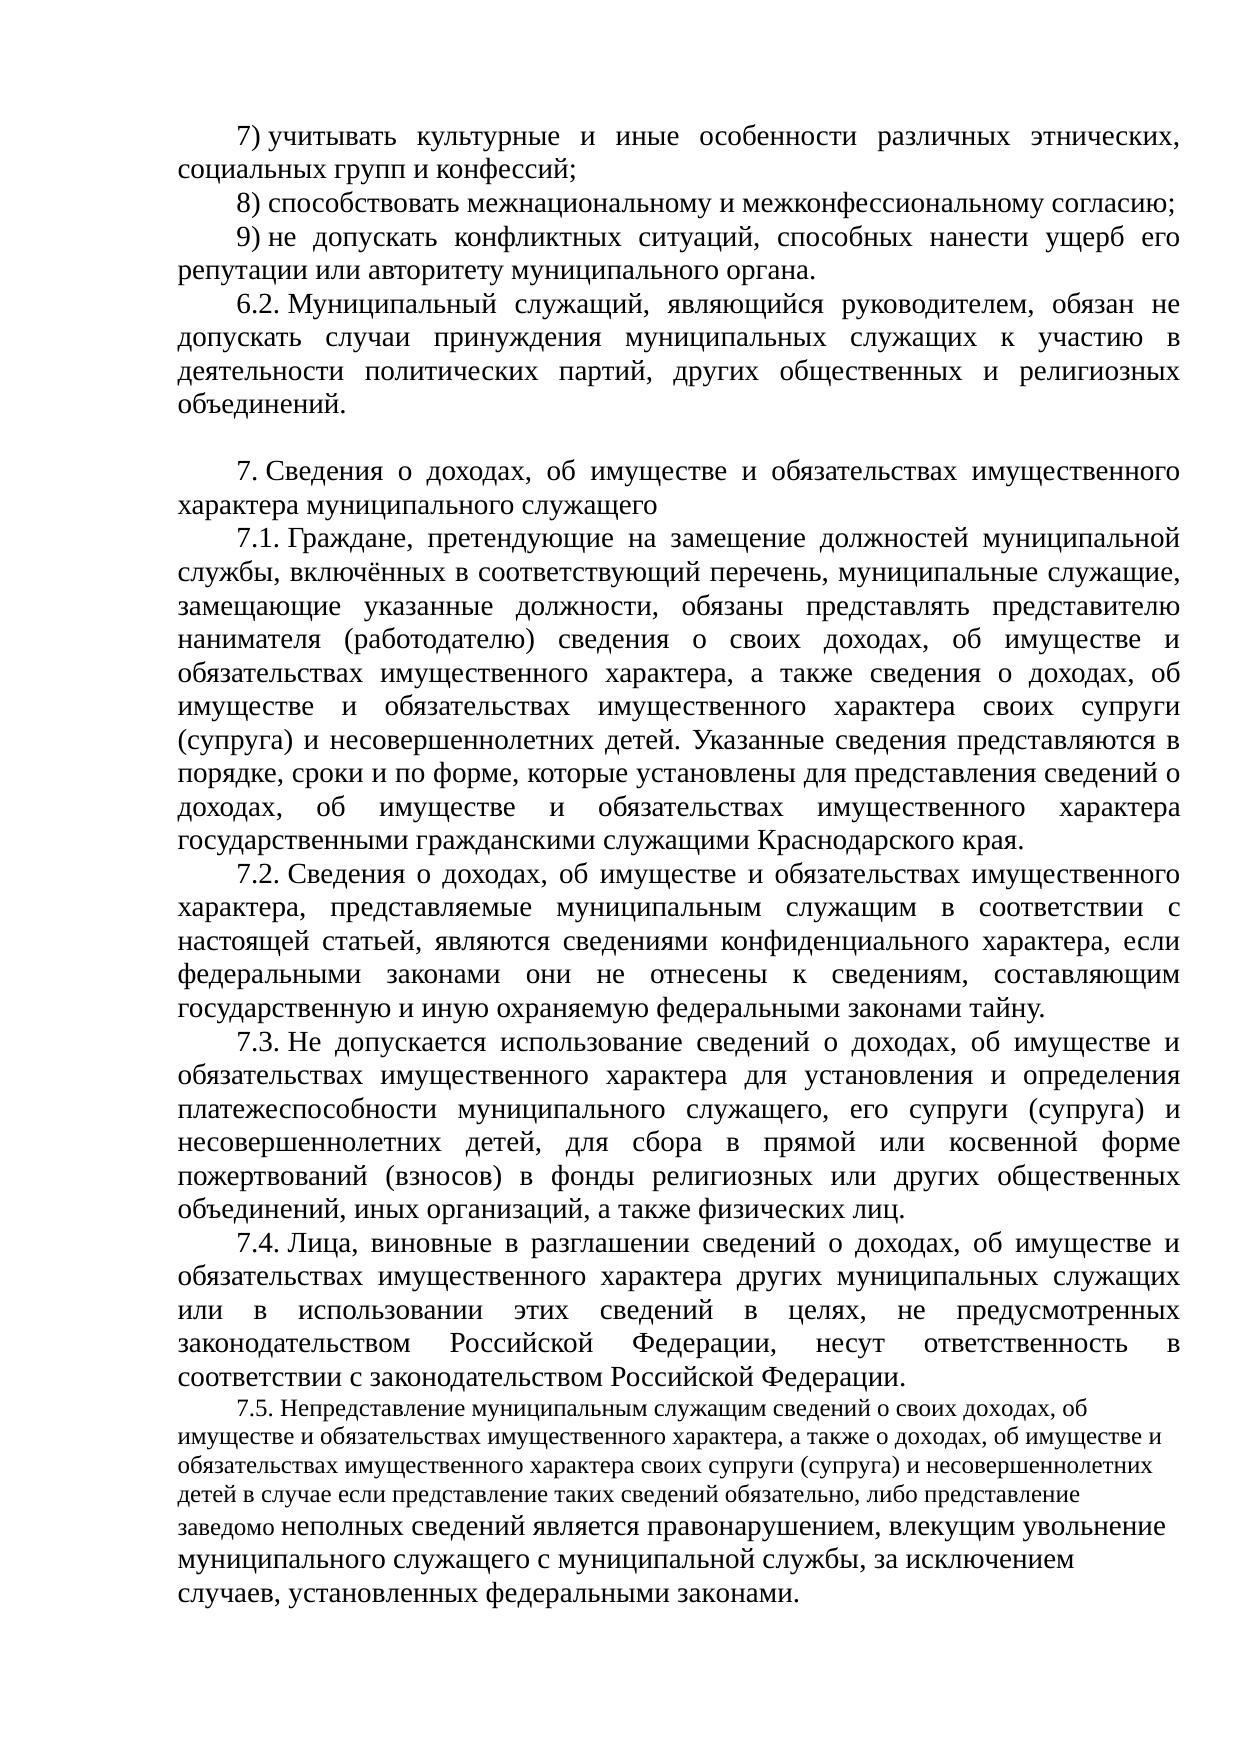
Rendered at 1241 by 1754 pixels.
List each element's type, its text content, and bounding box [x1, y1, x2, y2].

text 7.3. Не допускается использование сведений о доходах, об имуществе и обязательствах имущественного характера для установления и определения платежеспособности муниципального служащего, его супруги (супруга) и несовершеннолетних детей, для сбора в прямой или косвенной форме пожертвований (взносов) в фонды религиозных или других общественных объединений, иных организаций, а также физических лиц. [177, 1024, 1181, 1225]
text 8) способствовать межнациональному и межконфессиональному согласию; [177, 185, 1181, 219]
text 9) не допускать конфликтных ситуаций, способных нанести ущерб его репутации или авторитету муниципального органа. [177, 219, 1181, 286]
text 7.5. Непредставление муниципальным служащим сведений о своих доходах, об имуществе и обязательствах имущественного характера, а также о доходах, об имуществе и обязательствах имущественного характера своих супруги (супруга) и несовершеннолетних детей в случае если представление таких сведений обязательно, либо представление заведомо неполных сведений является правонарушением, влекущим увольнение муниципального служащего с муниципальной службы, за исключением случаев, установленных федеральными законами. [177, 1393, 1181, 1608]
text 7.2. Сведения о доходах, об имуществе и обязательствах имущественного характера, представляемые муниципальным служащим в соответствии с настоящей статьей, являются сведениями конфиденциального характера, если федеральными законами они не отнесены к сведениям, составляющим государственную и иную охраняемую федеральными законами тайну. [177, 856, 1181, 1024]
text 6.2. Муниципальный служащий, являющийся руководителем, обязан не допускать случаи принуждения муниципальных служащих к участию в деятельности политических партий, других общественных и религиозных объединений. [177, 286, 1181, 420]
text 7. Сведения о доходах, об имуществе и обязательствах имущественного характера муниципального служащего [177, 453, 1181, 521]
text 7.4. Лица, виновные в разглашении сведений о доходах, об имуществе и обязательствах имущественного характера других муниципальных служащих или в использовании этих сведений в целях, не предусмотренных законодательством Российской Федерации, несут ответственность в соответствии с законодательством Российской Федерации. [177, 1225, 1181, 1393]
text 7.1. Граждане, претендующие на замещение должностей муниципальной службы, включённых в соответствующий перечень, муниципальные служащие, замещающие указанные должности, обязаны представлять представителю нанимателя (работодателю) сведения о своих доходах, об имуществе и обязательствах имущественного характера, а также сведения о доходах, об имуществе и обязательствах имущественного характера своих супруги (супруга) и несовершеннолетних детей. Указанные сведения представляются в порядке, сроки и по форме, которые установлены для представления сведений о доходах, об имуществе и обязательствах имущественного характера государственными гражданскими служащими Краснодарского края. [177, 521, 1181, 856]
text 7) учитывать культурные и иные особенности различных этнических, социальных групп и конфессий; [177, 118, 1181, 185]
